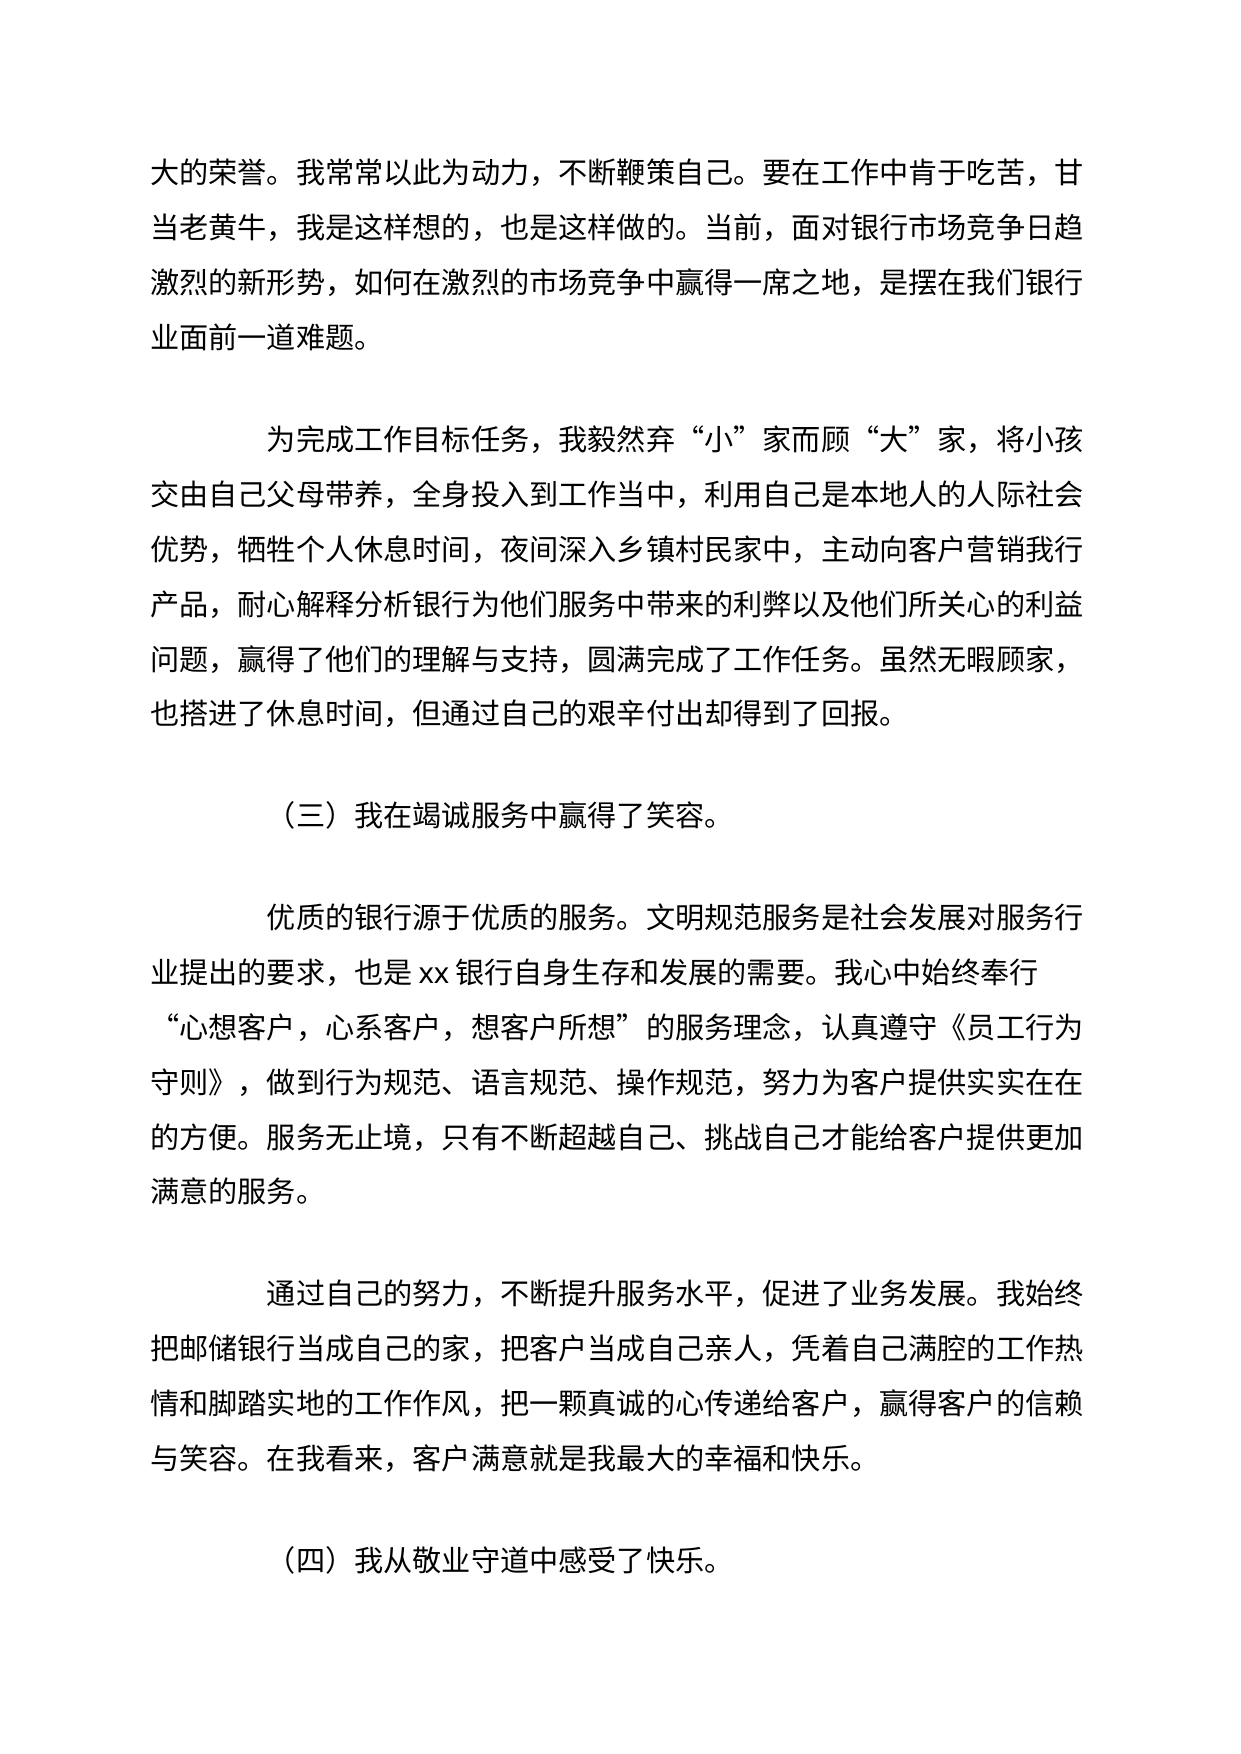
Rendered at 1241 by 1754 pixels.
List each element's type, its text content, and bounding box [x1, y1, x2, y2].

text 为完成工作目标任务，我毅然弃“小”家而顾“大”家，将小孩交由自己父母带养，全身投入到工作当中，利用自己是本地人的人际社会优势，牺牲个人休息时间，夜间深入乡镇村民家中，主动向客户营销我行产品，耐心解释分析银行为他们服务中带来的利弊以及他们所关心的利益问题，赢得了他们的理解与支持，圆满完成了工作任务。虽然无暇顾家，也搭进了休息时间，但通过自己的艰辛付出却得到了回报。 [150, 416, 1090, 733]
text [150, 150, 1090, 357]
text （三）我在竭诚服务中赢得了笑容。 [150, 793, 1090, 835]
text （四）我从敬业守道中感受了快乐。 [150, 1537, 1090, 1579]
text 优质的银行源于优质的服务。文明规范服务是社会发展对服务行业提出的要求，也是xx银行自身生存和发展的需要。我心中始终奉行“心想客户，心系客户，想客户所想”的服务理念，认真遵守《员工行为守则》，做到行为规范、语言规范、操作规范，努力为客户提供实实在在的方便。服务无止境，只有不断超越自己、挑战自己才能给客户提供更加满意的服务。 [150, 894, 1090, 1211]
text 通过自己的努力，不断提升服务水平，促进了业务发展。我始终把邮储银行当成自己的家，把客户当成自己亲人，凭着自己满腔的工作热情和脚踏实地的工作作风，把一颗真诚的心传递给客户，赢得客户的信赖与笑容。在我看来，客户满意就是我最大的幸福和快乐。 [150, 1271, 1090, 1478]
